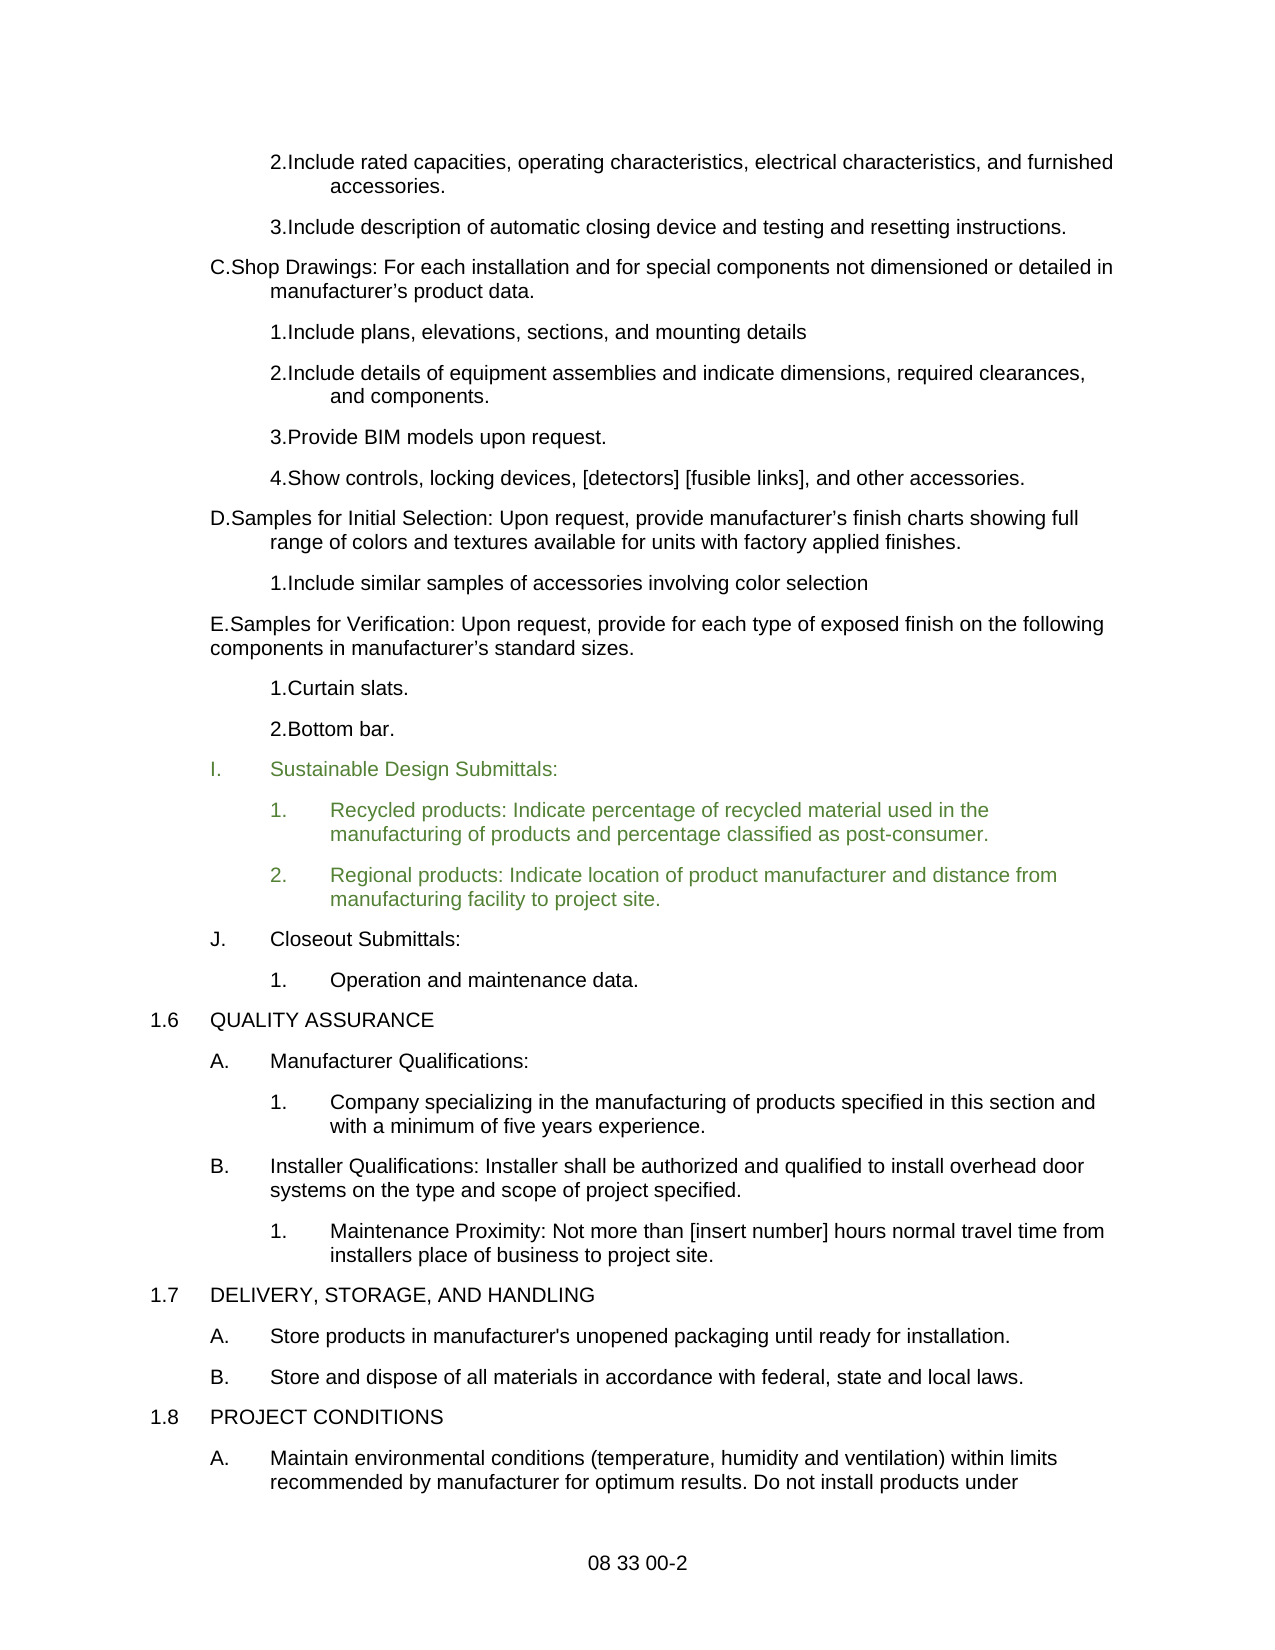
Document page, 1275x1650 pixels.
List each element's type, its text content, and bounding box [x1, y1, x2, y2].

list Recycled products: Indicate percentage of recycled material used in the manufacturing of products and percentage classified as post-consumer. [270, 798, 1125, 846]
list Installer Qualifications: Installer shall be authorized and qualified to install overhead door systems on the type and scope of project specified. [210, 1154, 1125, 1202]
list Include similar samples of accessories involving color selection [270, 571, 1125, 595]
list Show controls, locking devices, [detectors] [fusible links], and other accessories. [270, 466, 1125, 489]
list Store and dispose of all materials in accordance with federal, state and local laws. [210, 1364, 1125, 1388]
list QUALITY ASSURANCE [150, 1008, 1125, 1032]
list Maintenance Proximity: Not more than [insert number] hours normal travel time from installers place of business to project site. [270, 1219, 1125, 1267]
list Company specializing in the manufacturing of products specified in this section and with a minimum of five years experience. [270, 1089, 1125, 1137]
list Operation and maintenance data. [270, 968, 1125, 992]
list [210, 1446, 1125, 1494]
text Sustainable Design Submittals: [210, 757, 1125, 781]
list Include rated capacities, operating characteristics, electrical characteristics, and furnished accessories. [270, 150, 1125, 198]
list Bottom bar. [270, 717, 1125, 741]
list DELIVERY, STORAGE, AND HANDLING [150, 1283, 1125, 1307]
list PROJECT CONDITIONS [150, 1405, 1125, 1429]
list Regional products: Indicate location of product manufacturer and distance from manufacturing facility to project site. [270, 862, 1125, 910]
list Samples for Initial Selection: Upon request, provide manufacturer’s finish charts showing full range of colors and textures available for units with factory applied finishes. [210, 506, 1125, 554]
list Include plans, elevations, sections, and mounting details [270, 320, 1125, 344]
list Shop Drawings: For each installation and for special components not dimensioned or detailed in manufacturer’s product data. [210, 255, 1125, 303]
list Include description of automatic closing device and testing and resetting instructions. [270, 214, 1125, 238]
list Include details of equipment assemblies and indicate dimensions, required clearances, and components. [270, 360, 1125, 408]
list Provide BIM models upon request. [270, 425, 1125, 449]
list Store products in manufacturer's unopened packaging until ready for installation. [210, 1324, 1125, 1348]
list Samples for Verification: Upon request, provide for each type of exposed finish on the following components in manufacturer’s standard sizes. [210, 611, 1125, 659]
list Manufacturer Qualifications: [210, 1049, 1125, 1073]
list Curtain slats. [270, 676, 1125, 700]
list Closeout Submittals: [210, 927, 1125, 951]
